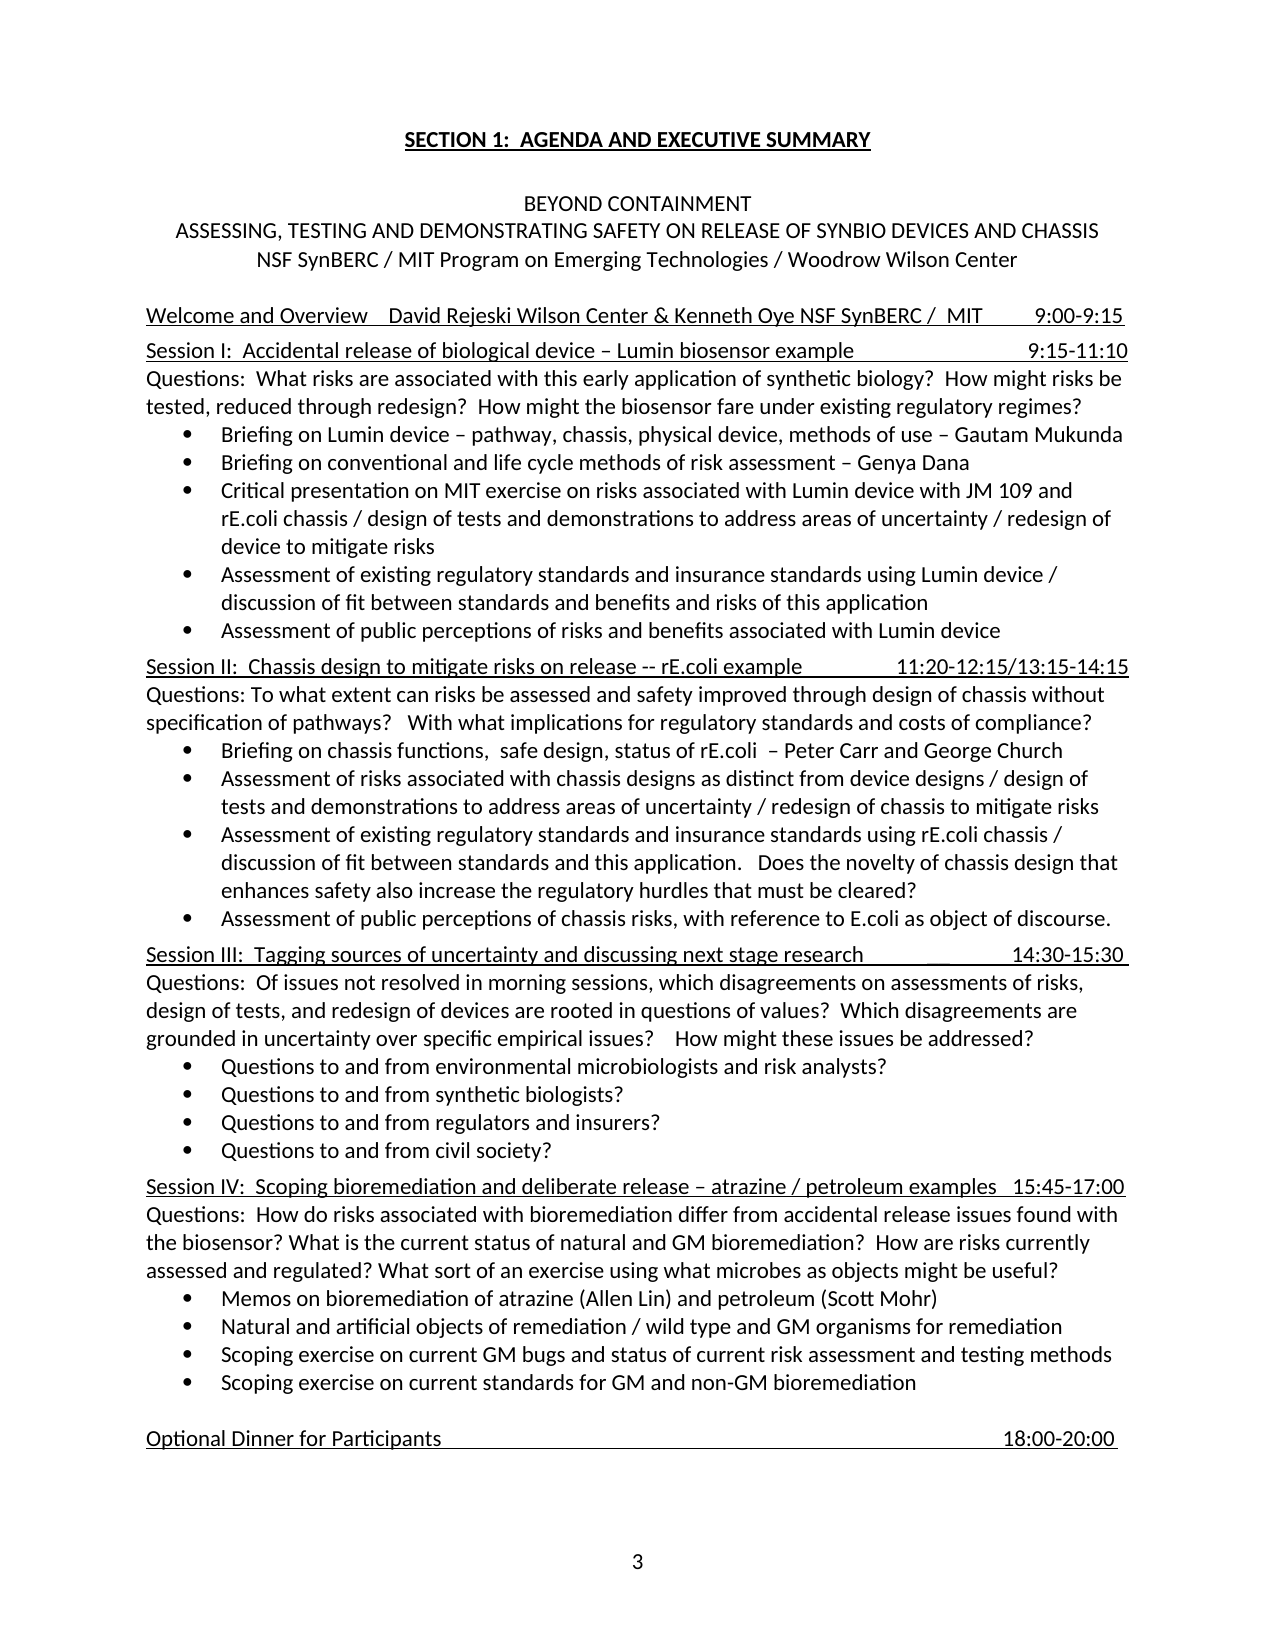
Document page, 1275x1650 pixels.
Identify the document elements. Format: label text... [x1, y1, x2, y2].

list Natural and artificial objects of remediation / wild type and GM organisms for remediation [183, 1312, 1129, 1340]
list Questions to and from environmental microbiologists and risk analysts? [183, 1052, 1129, 1080]
text Questions: How do risks associated with bioremediation differ from accidental release issues found with the biosensor? What is the current status of natural and GM bioremediation? How are risks currently assessed and regulated? What sort of an exercise using what microbes as objects might be useful? [146, 1200, 1129, 1284]
text Questions: Of issues not resolved in morning sessions, which disagreements on assessments of risks, design of tests, and redesign of devices are rooted in questions of values? Which disagreements are grounded in uncertainty over specific empirical issues? How might these issues be addressed? [146, 968, 1129, 1052]
text Questions: What risks are associated with this early application of synthetic biology? How might risks be tested, reduced through redesign? How might the biosensor fare under existing regulatory regimes? [146, 364, 1129, 420]
text Session I: Accidental release of biological device – Lumin biosensor example 9:15-11:10 [146, 336, 1129, 364]
list Memos on bioremediation of atrazine (Allen Lin) and petroleum (Scott Mohr) [183, 1284, 1129, 1312]
list Scoping exercise on current GM bugs and status of current risk assessment and testing methods [183, 1340, 1129, 1368]
list Assessment of existing regulatory standards and insurance standards using rE.coli chassis / discussion of fit between standards and this application. Does the novelty of chassis design that enhances safety also increase the regulatory hurdles that must be cleared? [183, 820, 1129, 904]
list Briefing on chassis functions, safe design, status of rE.coli – Peter Carr and George Church [183, 736, 1129, 764]
list Scoping exercise on current standards for GM and non-GM bioremediation [183, 1368, 1129, 1396]
text Questions: To what extent can risks be assessed and safety improved through design of chassis without specification of pathways? With what implications for regulatory standards and costs of compliance? [146, 680, 1129, 736]
list Briefing on Lumin device – pathway, chassis, physical device, methods of use – Gautam Mukunda [183, 420, 1129, 448]
text BEYOND CONTAINMENT [146, 189, 1129, 217]
list Assessment of public perceptions of chassis risks, with reference to E.coli as object of discourse. [183, 904, 1129, 932]
list Assessment of risks associated with chassis designs as distinct from device designs / design of tests and demonstrations to address areas of uncertainty / redesign of chassis to mitigate risks [183, 764, 1129, 820]
text SECTION 1: AGENDA AND EXECUTIVE SUMMARY [146, 125, 1129, 153]
text Welcome and Overview & Kenneth Oye NSF SynBERC / MIT 9:00-9:15 [146, 301, 1129, 329]
list Questions to and from synthetic biologists? [183, 1080, 1129, 1108]
list Briefing on conventional and life cycle methods of risk assessment – Genya Dana [183, 448, 1129, 476]
text Optional Dinner for Participants 18:00-20:00 [146, 1424, 1129, 1452]
list Critical presentation on MIT exercise on risks associated with Lumin device with JM 109 and rE.coli chassis / design of tests and demonstrations to address areas of uncertainty / redesign of device to mitigate risks [183, 476, 1129, 561]
text NSF SynBERC / MIT Program on Emerging Technologies / [146, 245, 1129, 273]
list Assessment of public perceptions of risks and benefits associated with Lumin device [183, 617, 1129, 644]
text Session II: Chassis design to mitigate risks on release -- rE.coli example 11:20-12:15/13:15-14:15 [146, 652, 1129, 676]
text Session III: Tagging sources of uncertainty and discussing next stage research __ 14:30-15:30 [146, 940, 1129, 964]
list Assessment of existing regulatory standards and insurance standards using Lumin device / discussion of fit between standards and benefits and risks of this application [183, 561, 1129, 617]
text ASSESSING, TESTING AND DEMONSTRATING SAFETY ON RELEASE OF SYNBIO DEVICES AND CHASSIS [146, 217, 1129, 245]
list Questions to and from civil society? [183, 1136, 1129, 1164]
text Session IV: Scoping bioremediation and deliberate release – atrazine / petroleum examples 15:45-17:00 [146, 1172, 1129, 1200]
list Questions to and from regulators and insurers? [183, 1108, 1129, 1136]
